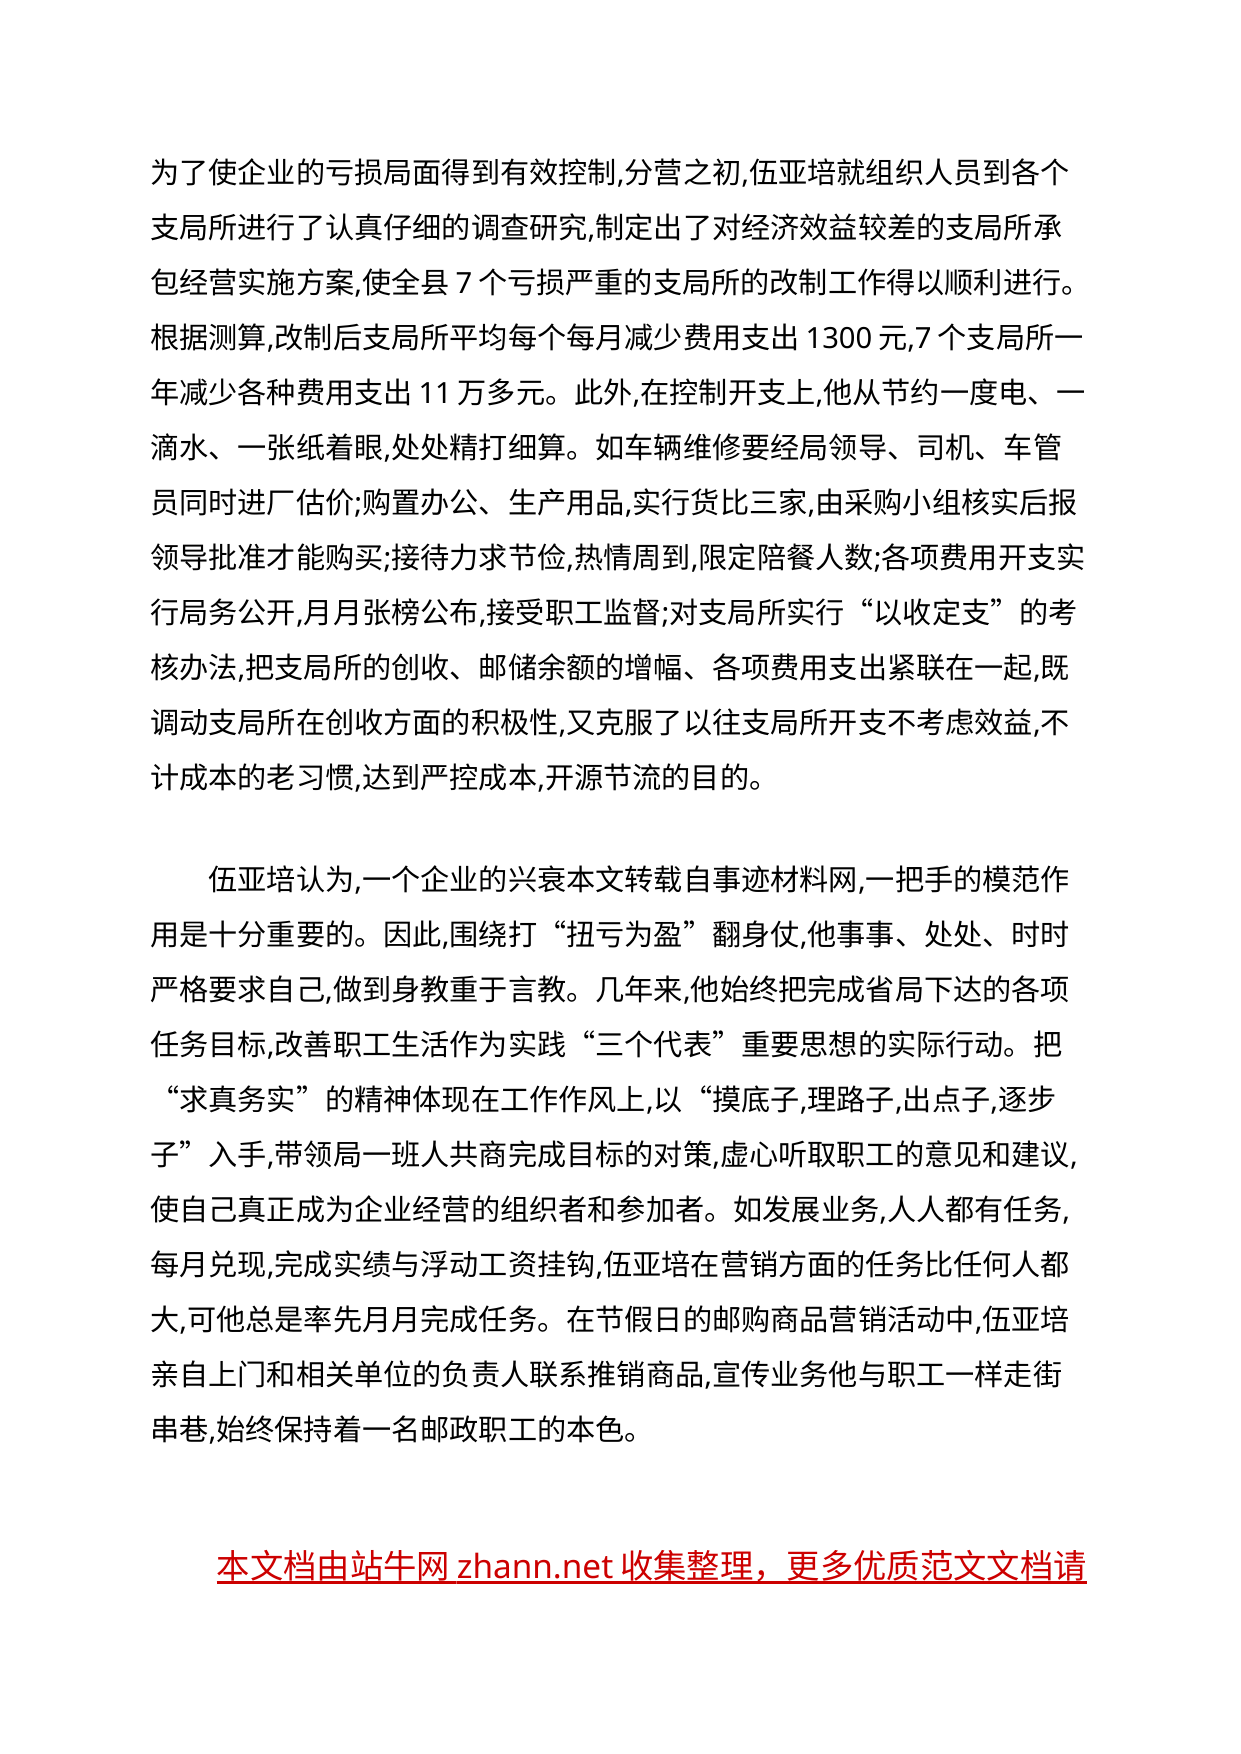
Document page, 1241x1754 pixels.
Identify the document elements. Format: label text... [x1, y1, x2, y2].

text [150, 150, 1090, 797]
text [150, 1540, 1090, 1589]
text 伍亚培认为,一个企业的兴衰本文转载自事迹材料网,一把手的模范作用是十分重要的。因此,围绕打“扭亏为盈”翻身仗,他事事、处处、时时严格要求自己,做到身教重于言教。几年来,他始终把完成省局下达的各项任务目标,改善职工生活作为实践“三个代表”重要思想的实际行动。把“求真务实”的精神体现在工作作风上,以“摸底子,理路子,出点子,逐步子”入手,带领局一班人共商完成目标的对策,虚心听取职工的意见和建议,使自己真正成为企业经营的组织者和参加者。如发展业务,人人都有任务,每月兑现,完成实绩与浮动工资挂钩,伍亚培在营销方面的任务比任何人都大,可他总是率先月月完成任务。在节假日的邮购商品营销活动中,伍亚培亲自上门和相关单位的负责人联系推销商品,宣传业务他与职工一样走街串巷,始终保持着一名邮政职工的本色。 [150, 857, 1090, 1449]
